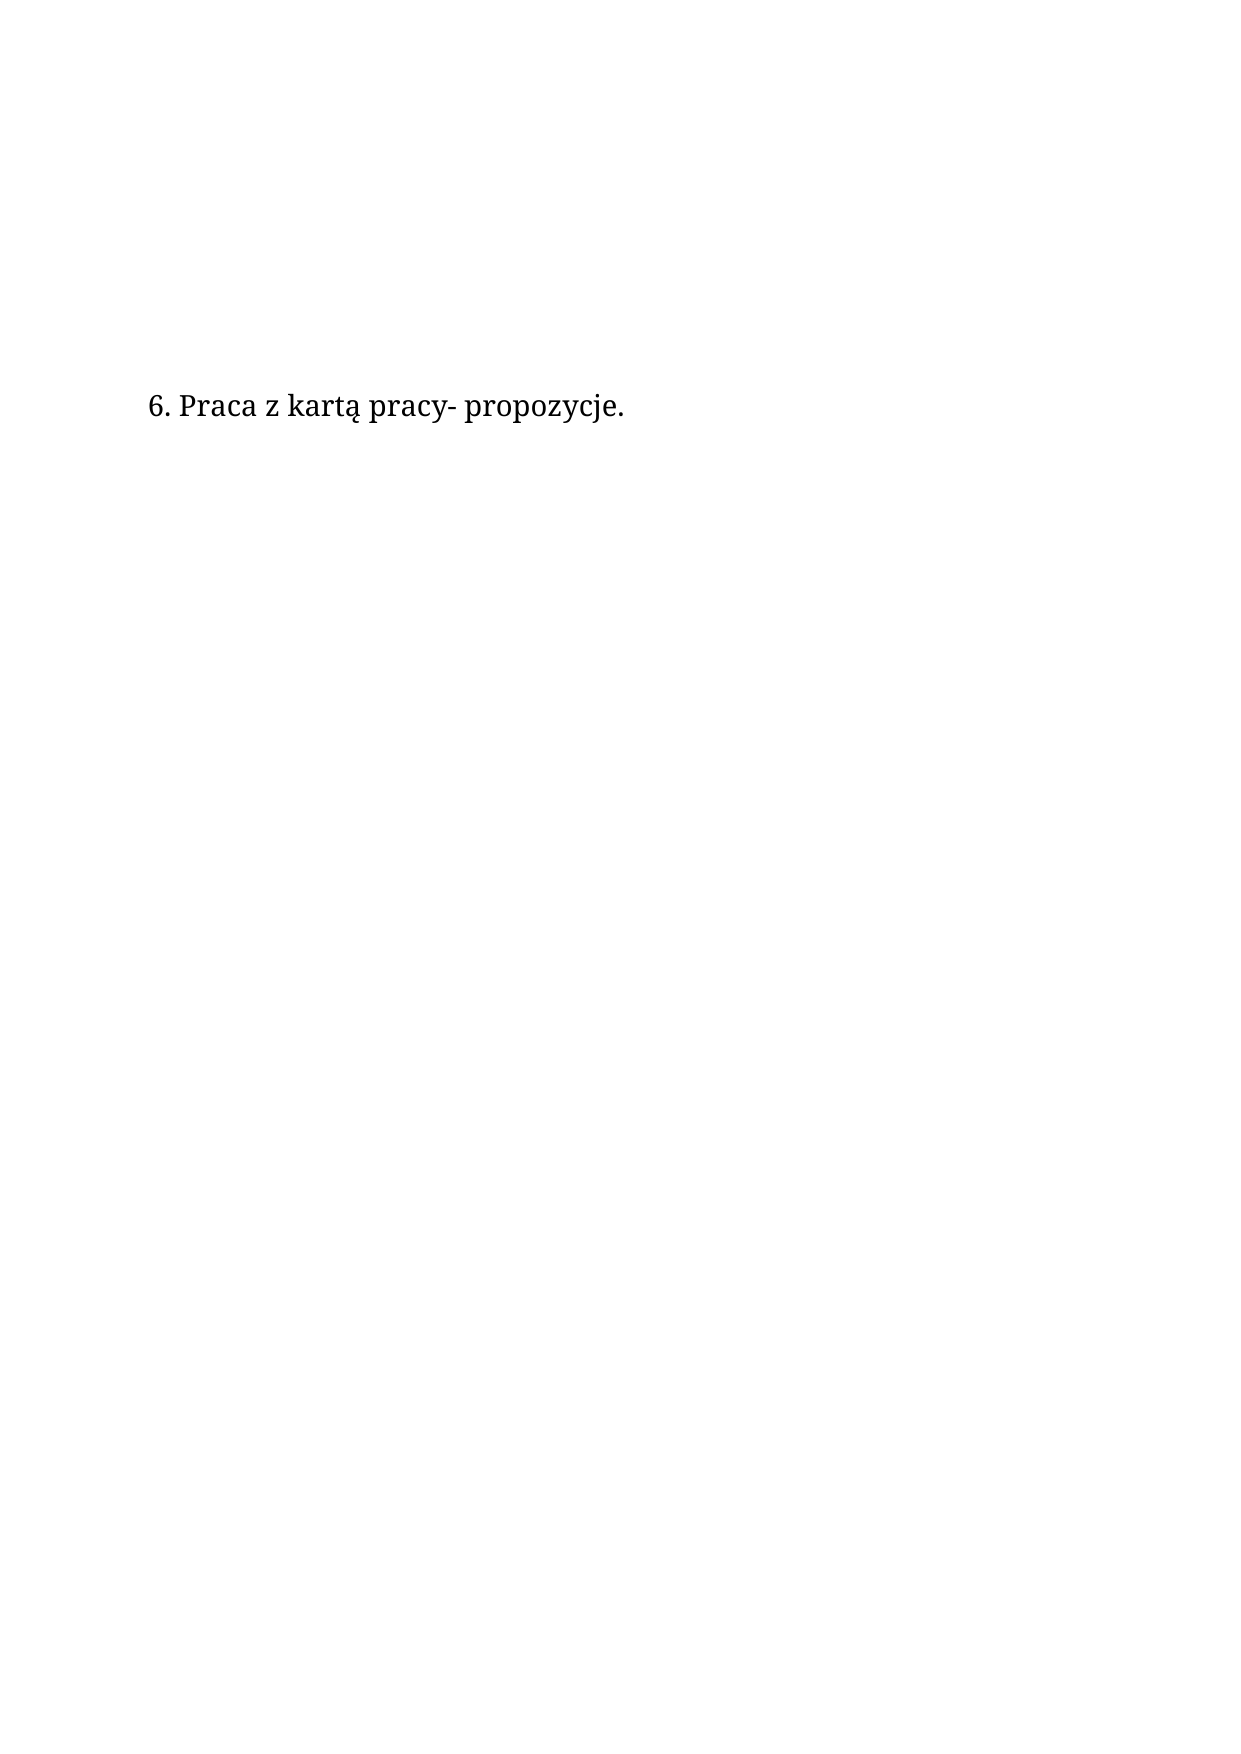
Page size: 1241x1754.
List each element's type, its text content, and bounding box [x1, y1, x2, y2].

text 6. Praca z kartą pracy- propozycje. [148, 386, 1093, 425]
